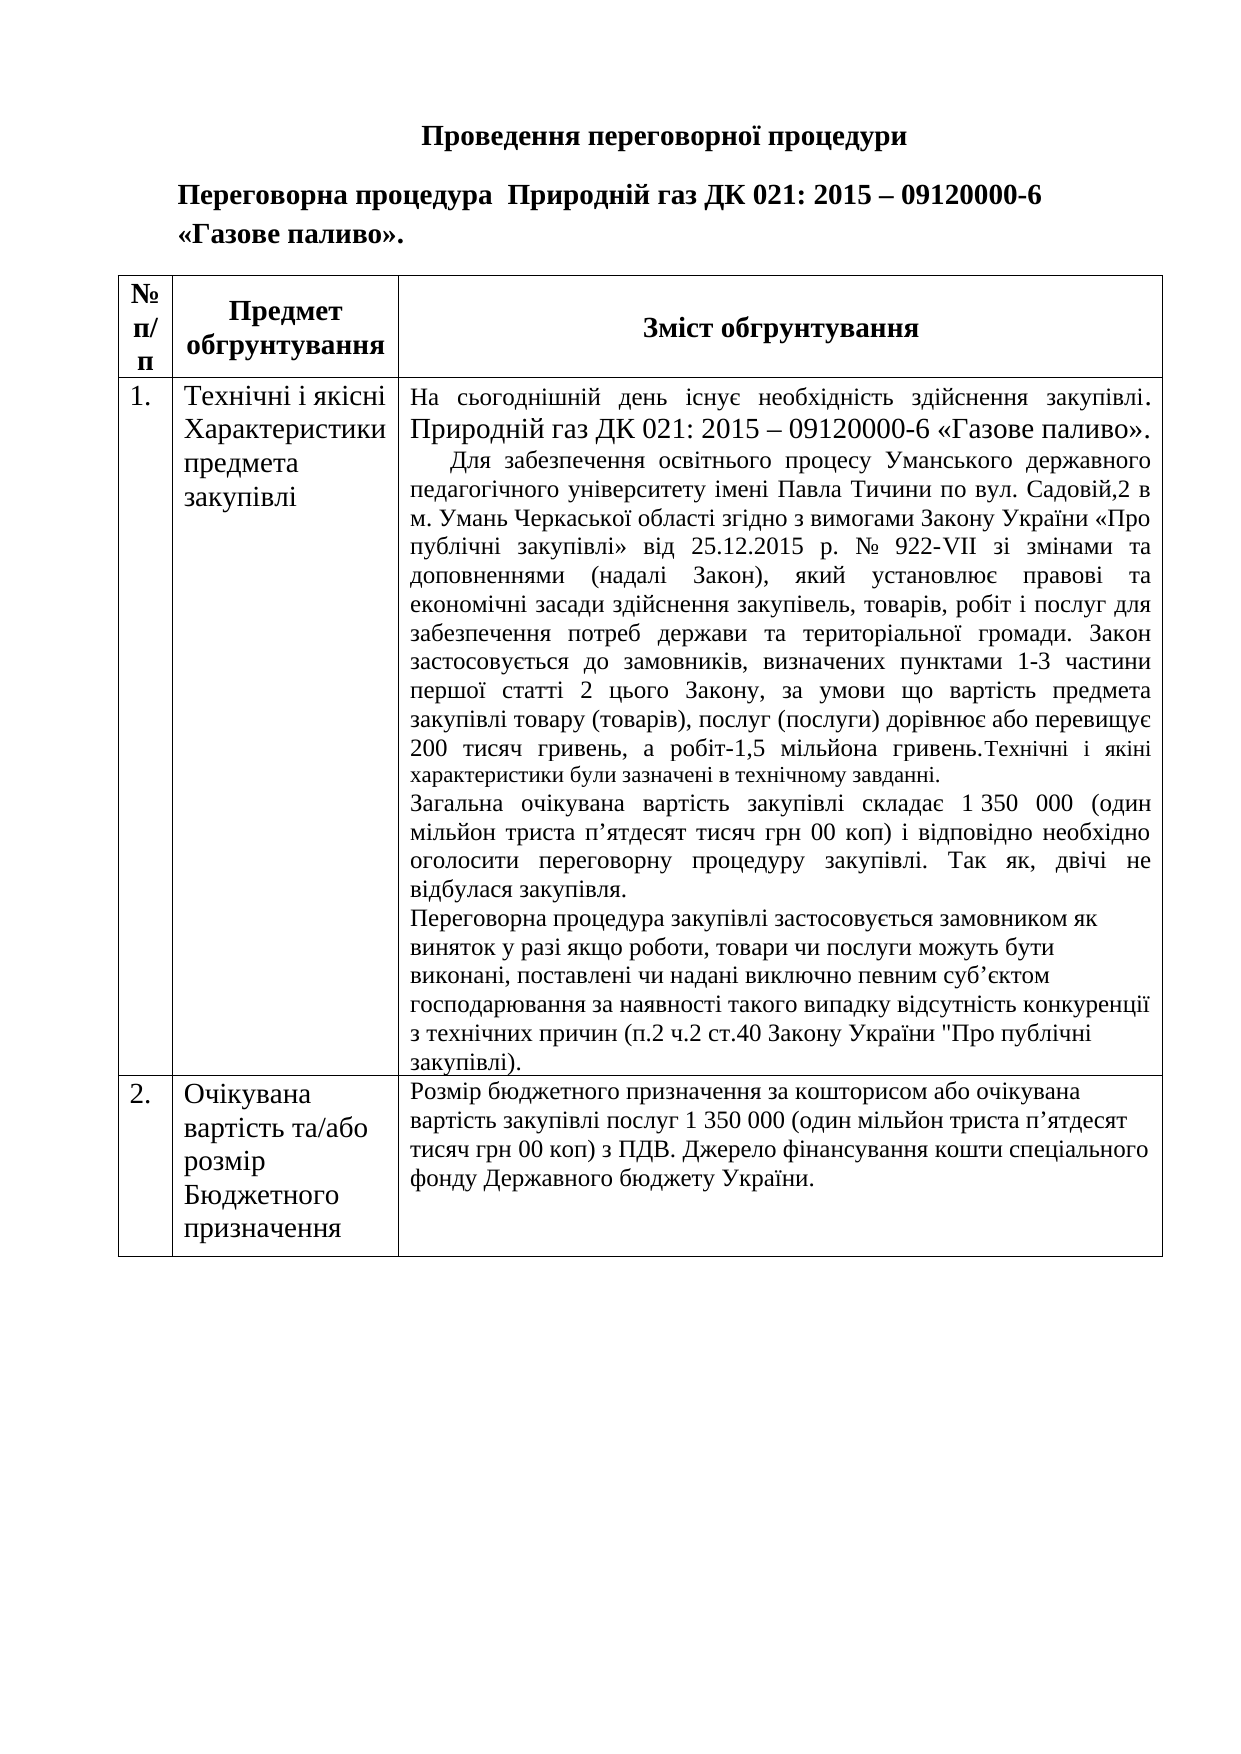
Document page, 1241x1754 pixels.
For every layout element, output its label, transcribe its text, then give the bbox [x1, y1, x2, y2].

table_cell На сьогоднішній день існує необхідність здійснення закупівлі. Природній газ ДК 021: 2015 – 09120000-6 «Газове паливо». Для забезпечення освітнього процесу Уманського державного педагогічного університету імені Павла Тичини по вул. Садовій,2 в м. Умань Черкаської області згідно з вимогами Закону України «Про публічні закупівлі» від 25.12.2015 р. № 922-VІІ зі змінами та доповненнями (надалі Закон), який установлює правові та економічні засади здійснення закупівель, товарів, робіт і послуг для забезпечення потреб держави та територіальної громади. Закон застосовується до замовників, визначених пунктами 1-3 частини першої статті 2 цього Закону, за умови що вартість предмета закупівлі товару (товарів), послуг (послуги) дорівнює або перевищує 200 тисяч гривень, а робіт-1,5 мільйона гривень.Технічні і якіні характеристики були зазначені в технічному завданні. Загальна очікувана вартість закупівлі складає 1 350 000 (один мільйон триста п’ятдесят тисяч грн 00 коп) і відповідно необхідно оголосити переговорну процедуру закупівлі. Так як, двічі не відбулася закупівля. Переговорна процедура закупівлі застосовується замовником як виняток у разі якщо роботи, товари чи послуги можуть бути виконані, поставлені чи надані виключно певним суб’єктом господарювання за наявності такого випадку відсутність конкуренції з технічних причин (п.2 ч.2 ст.40 Закону України "Про публічні закупівлі). [399, 378, 1162, 1075]
table_cell 2. [119, 1076, 172, 1256]
table_cell Технічні і якісні Характеристики предмета закупівлі [173, 378, 398, 1075]
table_cell Розмір бюджетного призначення за кошторисом або очікувана вартість закупівлі послуг 1 350 000 (один мільйон триста п’ятдесят тисяч грн 00 коп) з ПДВ. Джерело фінансування кошти спеціального фонду Державного бюджету України. [399, 1076, 1162, 1256]
text Проведення переговорної процедури [177, 118, 1152, 152]
table_cell Очікувана вартість та/або розмір Бюджетного призначення [173, 1076, 398, 1256]
table_header Зміст обгрунтування [399, 276, 1162, 377]
table_cell 1. [119, 378, 172, 1075]
table_header № п/п [119, 276, 172, 377]
table_header Предмет обгрунтування [173, 276, 398, 377]
text Переговорна процедура Природній газ ДК 021: 2015 – 09120000-6 «Газове паливо». [177, 177, 1152, 249]
